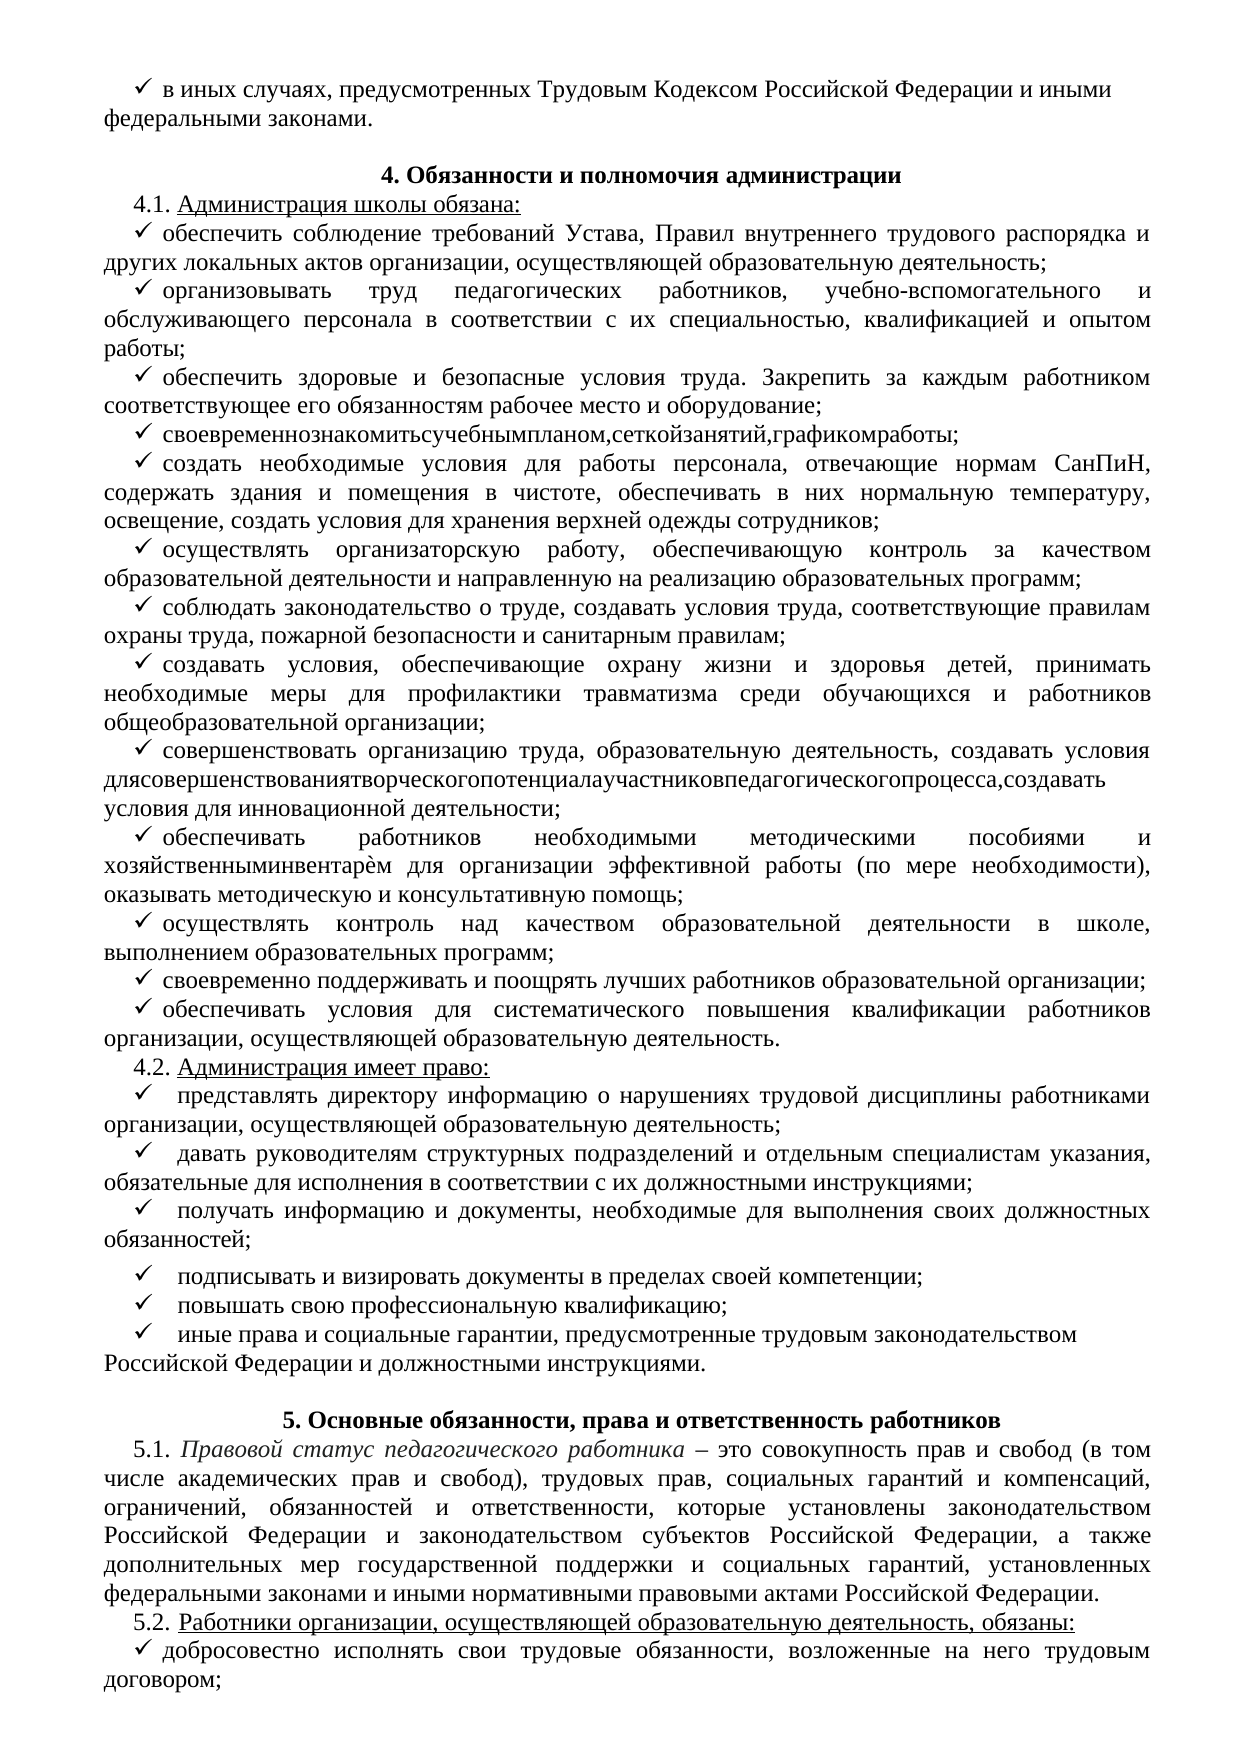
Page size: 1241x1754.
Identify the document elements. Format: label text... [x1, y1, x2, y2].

list Правовой статус педагогического работника – это совокупность прав и свобод (в том числе академических прав и свобод), трудовых прав, социальных гарантий и компенсаций, ограничений, обязанностей и ответственности, которые установлены законодательством Российской Федерации и законодательством субъектов Российской Федерации, а также дополнительных мер государственной поддержки и социальных гарантий, установленных федеральными законами и иными нормативными правовыми актами Российской Федерации. [103, 1434, 1152, 1607]
list совершенствовать организацию труда, образовательную деятельность, создавать условия длясовершенствованиятворческогопотенциалаучастниковпедагогическогопроцесса,создавать условия для инновационной деятельности; [103, 735, 1151, 822]
list обеспечить здоровые и безопасные условия труда. Закрепить за каждым работником соответствующее его обязанностям рабочее место и оборудование; [103, 362, 1152, 419]
list в иных случаях, предусмотренных Трудовым Кодексом Российской Федерации и иными федеральными законами. [103, 74, 1151, 131]
list своевременнознакомитьсучебнымпланом,сеткойзанятий,графикомработы; [133, 419, 1166, 448]
list обеспечить соблюдение требований Устава, Правил внутреннего трудового распорядка и других локальных актов организации, осуществляющей образовательную деятельность; [103, 218, 1151, 275]
list обеспечивать работников необходимыми методическими пособиями и хозяйственныминвентарѐм для организации эффективной работы (по мере необходимости), оказывать методическую и консультативную помощь; [103, 822, 1152, 908]
subtitle Обязанности и полномочия администрации [381, 161, 1166, 189]
list Администрация имеет право: [133, 1052, 1166, 1081]
subtitle Основные обязанности, права и ответственность работников [282, 1406, 1166, 1434]
list организовывать труд педагогических работников, учебно-вспомогательного и обслуживающего персонала в соответствии с их специальностью, квалификацией и опытом работы; [103, 275, 1152, 362]
list добросовестно исполнять свои трудовые обязанности, возложенные на него трудовым договором; [103, 1635, 1151, 1693]
list осуществлять контроль над качеством образовательной деятельности в школе, выполнением образовательных программ; [103, 908, 1152, 965]
list обеспечивать условия для систематического повышения квалификации работников организации, осуществляющей образовательную деятельность. [103, 994, 1151, 1052]
list получать информацию и документы, необходимые для выполнения своих должностных обязанностей; [103, 1196, 1151, 1253]
list Работники организации, осуществляющей образовательную деятельность, обязаны: [133, 1607, 1166, 1635]
list представлять директору информацию о нарушениях трудовой дисциплины работниками организации, осуществляющей образовательную деятельность; [103, 1081, 1151, 1138]
list давать руководителям структурных подразделений и отдельным специалистам указания, обязательные для исполнения в соответствии с их должностными инструкциями; [103, 1138, 1152, 1196]
list создать необходимые условия для работы персонала, отвечающие нормам СанПиН, содержать здания и помещения в чистоте, обеспечивать в них нормальную температуру, освещение, создать условия для хранения верхней одежды сотрудников; [103, 448, 1152, 534]
list создавать условия, обеспечивающие охрану жизни и здоровья детей, принимать необходимые меры для профилактики травматизма среди обучающихся и работников общеобразовательной организации; [103, 649, 1152, 735]
list осуществлять организаторскую работу, обеспечивающую контроль за качеством образовательной деятельности и направленную на реализацию образовательных программ; [103, 534, 1151, 592]
list повышать свою профессиональную квалификацию; [133, 1290, 1166, 1319]
list иные права и социальные гарантии, предусмотренные трудовым законодательством Российской Федерации и должностными инструкциями. [103, 1319, 1151, 1376]
list своевременно поддерживать и поощрять лучших работников образовательной организации; [133, 965, 1166, 994]
list соблюдать законодательство о труде, создавать условия труда, соответствующие правилам охраны труда, пожарной безопасности и санитарным правилам; [103, 592, 1151, 649]
list подписывать и визировать документы в пределах своей компетенции; [133, 1261, 1166, 1290]
list Администрация школы обязана: [133, 189, 1166, 218]
